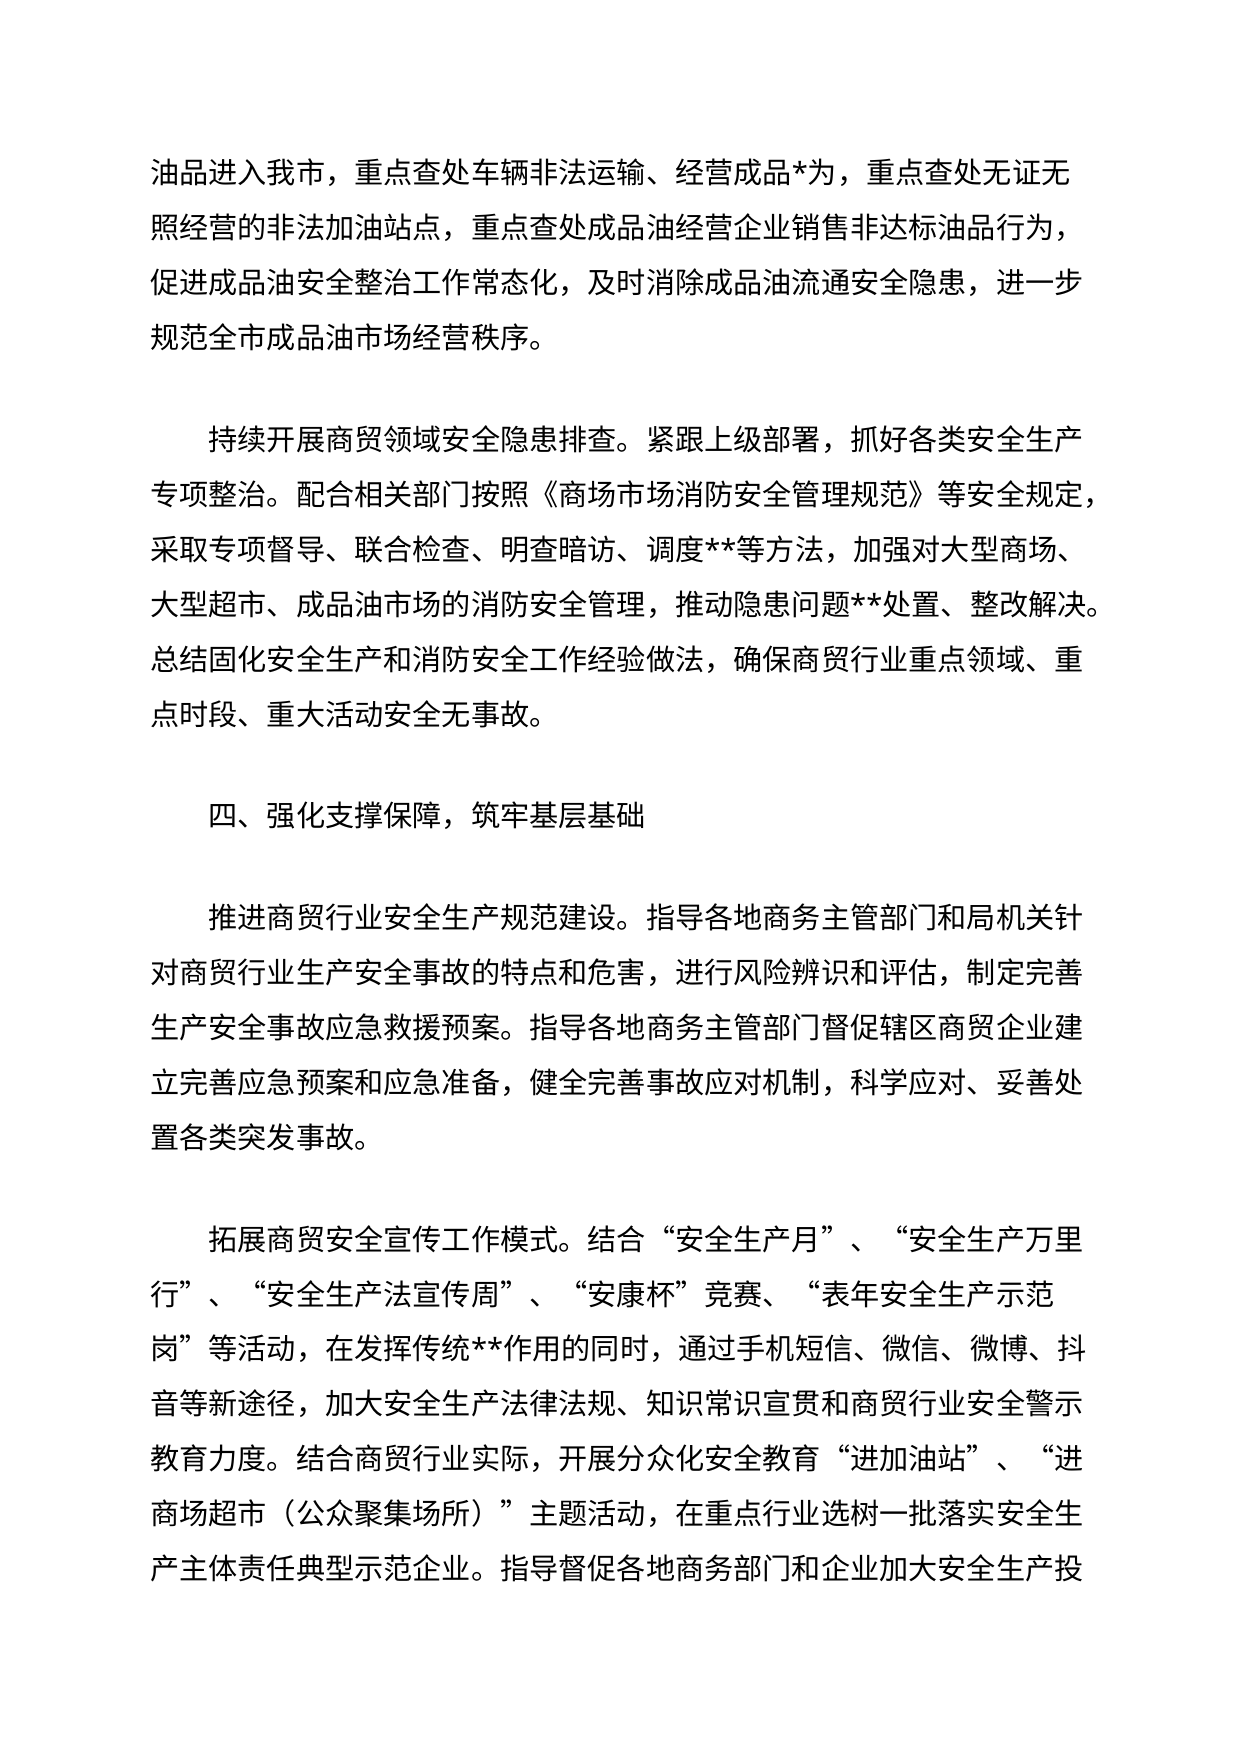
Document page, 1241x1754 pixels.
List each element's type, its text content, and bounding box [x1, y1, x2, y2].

text 四、强化支撑保障，筑牢基层基础 [150, 793, 1090, 835]
text 推进商贸行业安全生产规范建设。指导各地商务主管部门和局机关针对商贸行业生产安全事故的特点和危害，进行风险辨识和评估，制定完善生产安全事故应急救援预案。指导各地商务主管部门督促辖区商贸企业建立完善应急预案和应急准备，健全完善事故应对机制，科学应对、妥善处置各类突发事故。 [150, 895, 1090, 1157]
text 持续开展商贸领域安全隐患排查。紧跟上级部署，抓好各类安全生产专项整治。配合相关部门按照《商场市场消防安全管理规范》等安全规定，采取专项督导、联合检查、明查暗访、调度**等方法，加强对大型商场、大型超市、成品油市场的消防安全管理，推动隐患问题**处置、整改解决。总结固化安全生产和消防安全工作经验做法，确保商贸行业重点领域、重点时段、重大活动安全无事故。 [150, 417, 1090, 733]
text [150, 150, 1090, 357]
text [150, 1216, 1090, 1588]
